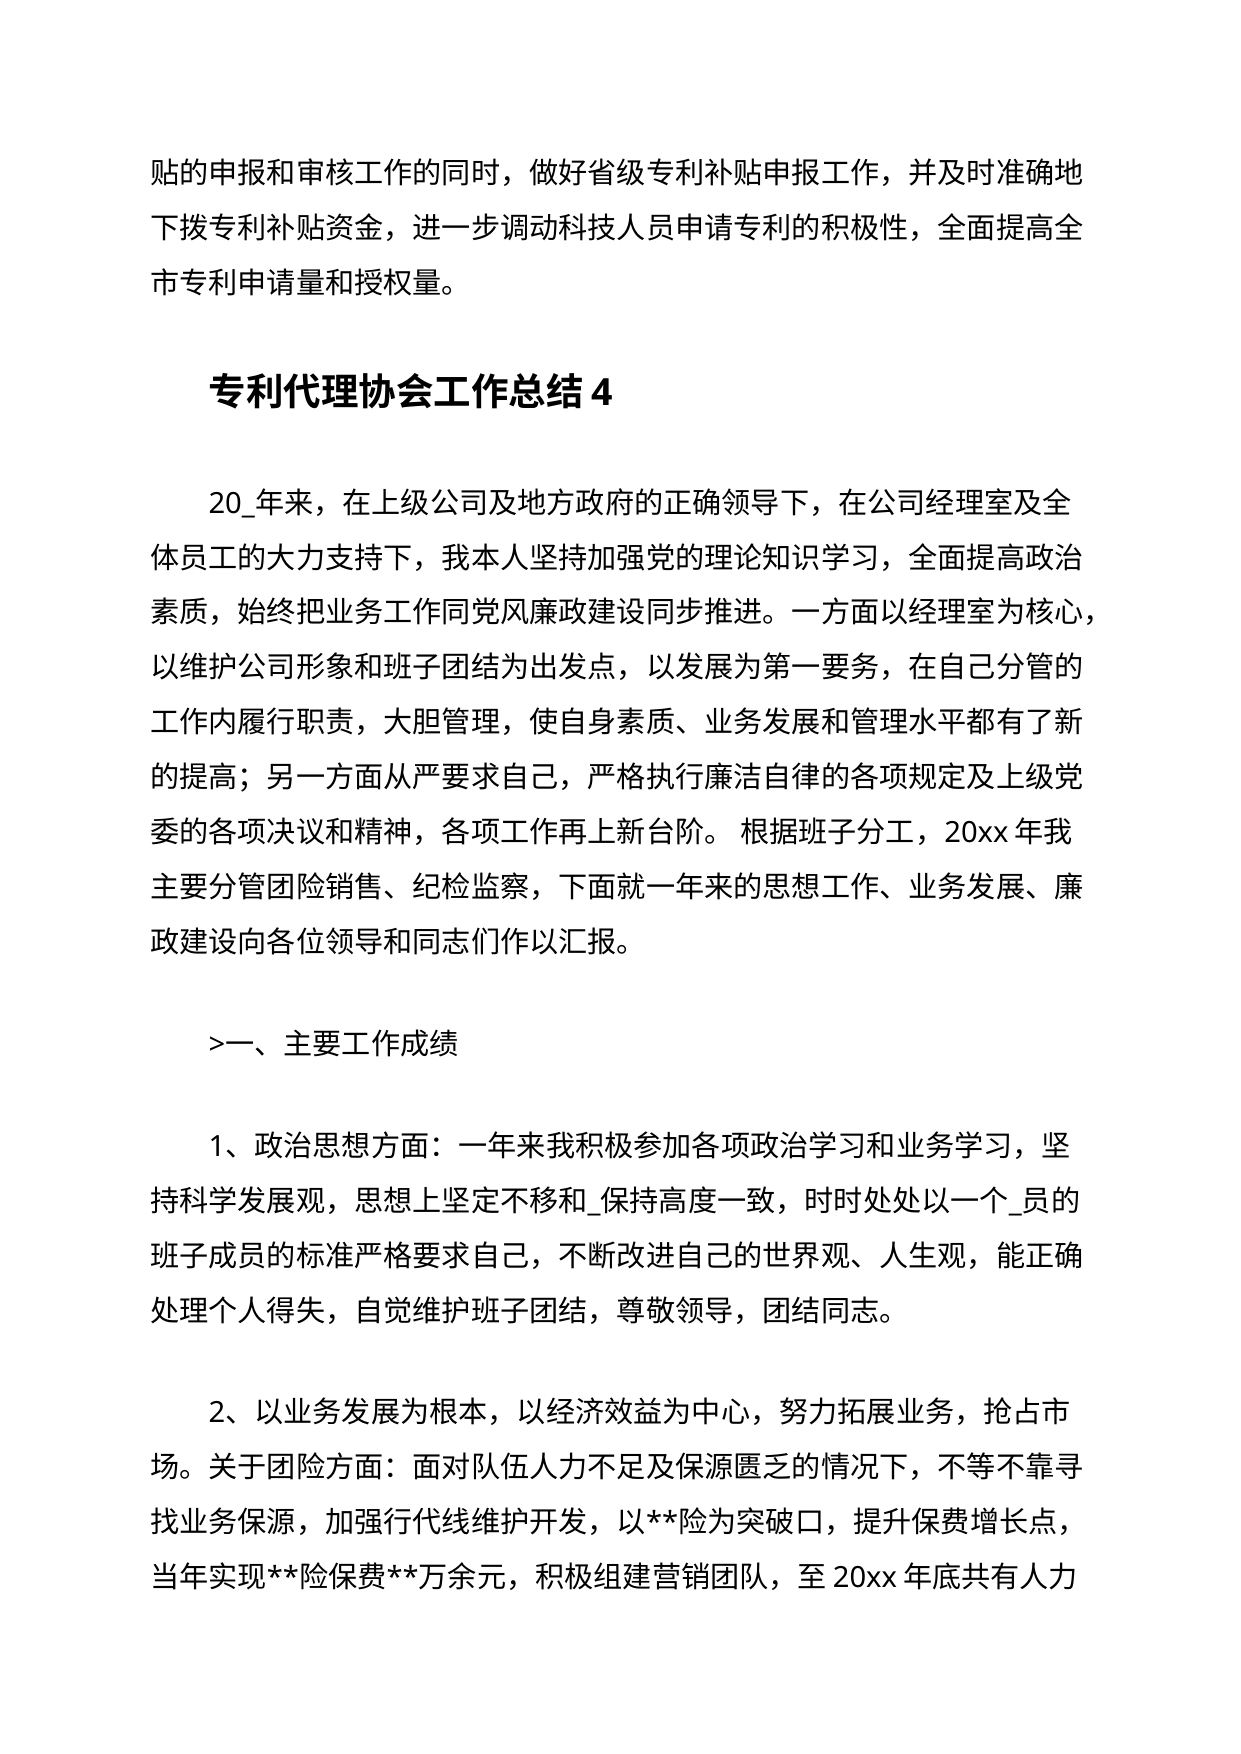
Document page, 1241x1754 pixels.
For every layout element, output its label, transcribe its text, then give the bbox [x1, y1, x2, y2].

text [150, 150, 1090, 302]
text 1、政治思想方面：一年来我积极参加各项政治学习和业务学习，坚持科学发展观，思想上坚定不移和_保持高度一致，时时处处以一个_员的班子成员的标准严格要求自己，不断改进自己的世界观、人生观，能正确处理个人得失，自觉维护班子团结，尊敬领导，团结同志。 [150, 1122, 1090, 1329]
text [150, 1389, 1090, 1596]
text >一、主要工作成绩 [150, 1020, 1090, 1063]
text 20_年来，在上级公司及地方政府的正确领导下，在公司经理室及全体员工的大力支持下，我本人坚持加强党的理论知识学习，全面提高政治素质，始终把业务工作同党风廉政建设同步推进。一方面以经理室为核心，以维护公司形象和班子团结为出发点，以发展为第一要务，在自己分管的工作内履行职责，大胆管理，使自身素质、业务发展和管理水平都有了新的提高；另一方面从严要求自己，严格执行廉洁自律的各项规定及上级党委的各项决议和精神，各项工作再上新台阶。 根据班子分工，20xx年我主要分管团险销售、纪检监察，下面就一年来的思想工作、业务发展、廉政建设向各位领导和同志们作以汇报。 [150, 479, 1090, 961]
text 专利代理协会工作总结4 [150, 362, 1090, 416]
